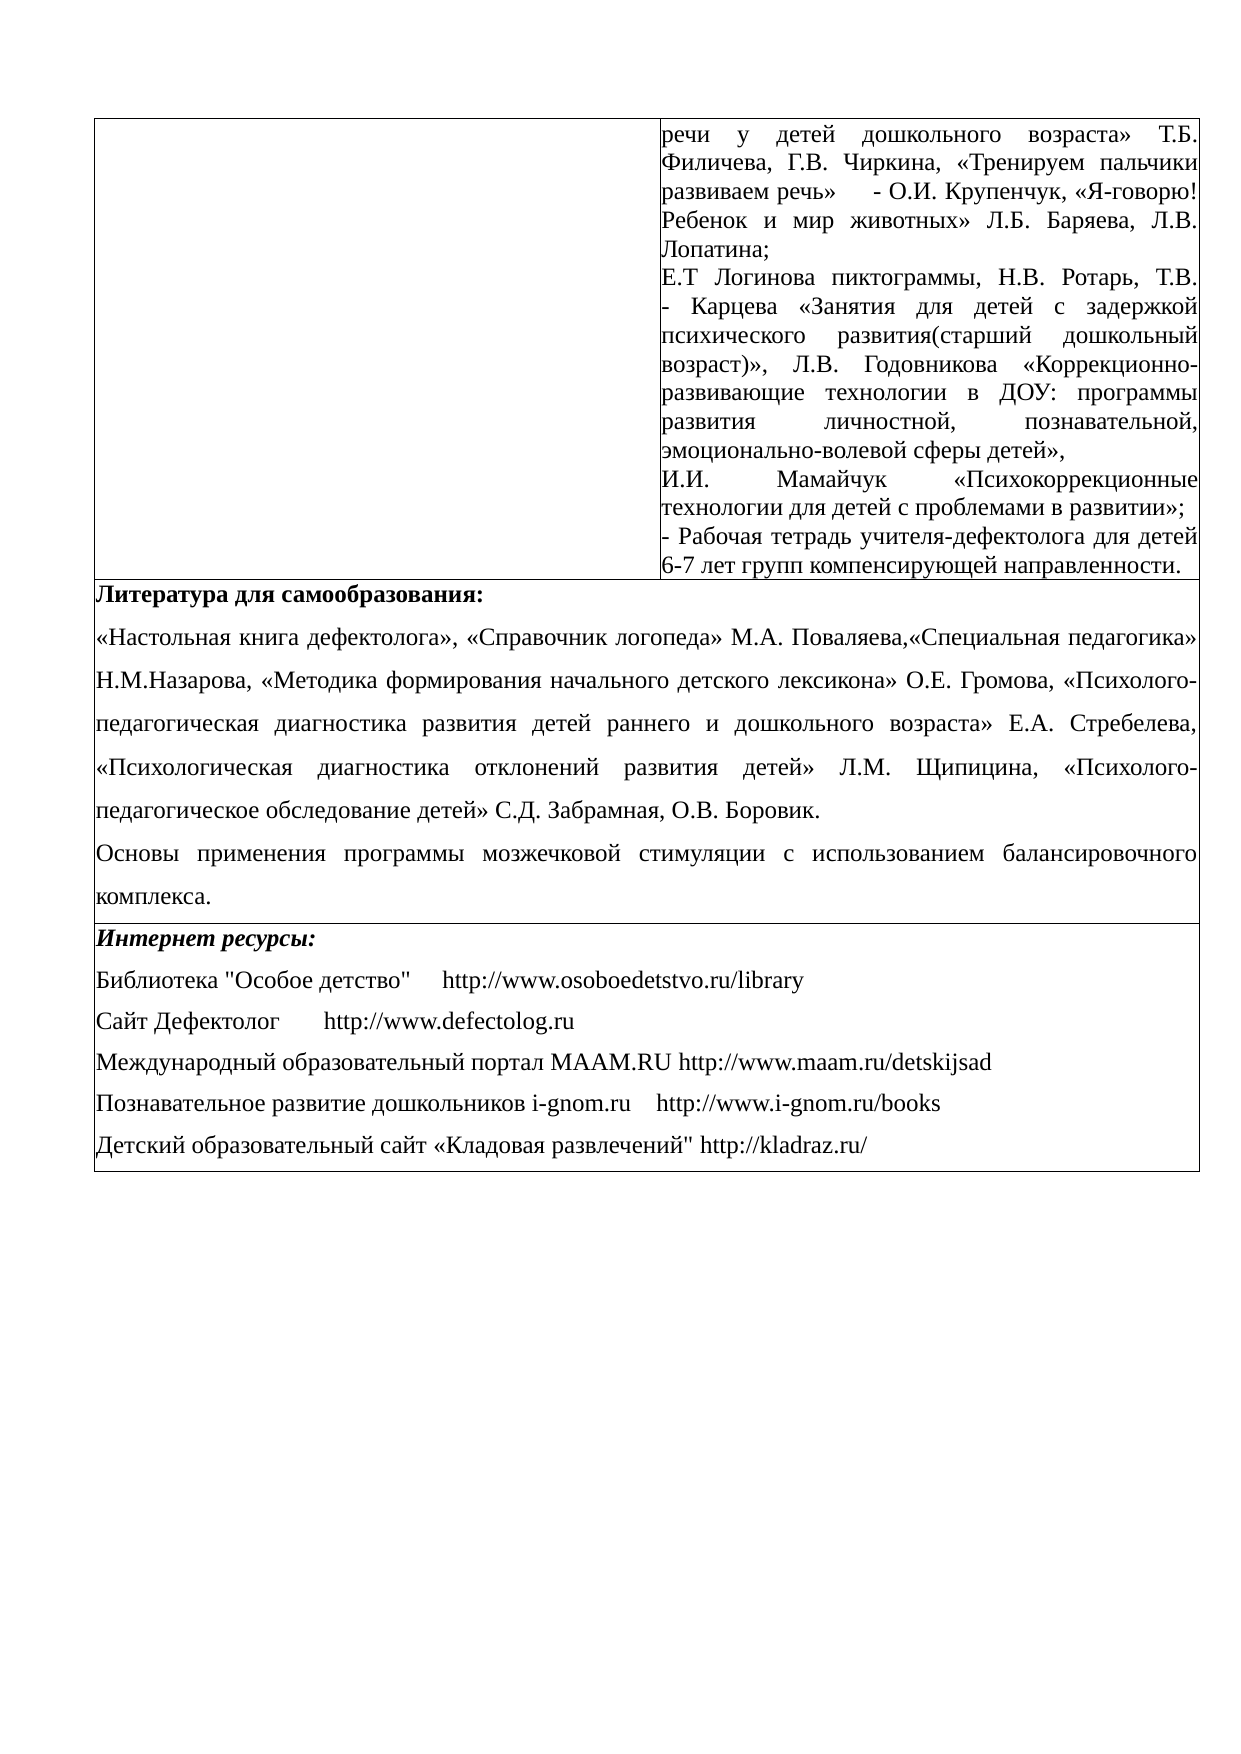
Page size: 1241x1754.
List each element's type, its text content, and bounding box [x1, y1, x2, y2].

table_cell Литература для самообразования: «Настольная книга дефектолога», «Справочник логопеда» М.А. Поваляева,«Специальная педагогика» Н.М.Назарова, «Методика формирования начального детского лексикона» О.Е. Громова, «Психолого-педагогическая диагностика развития детей раннего и дошкольного возраста» Е.А. Стребелева, «Психологическая диагностика отклонений развития детей» Л.М. Щипицина, «Психолого-педагогическое обследование детей» С.Д. Забрамная, О.В. Боровик. Основы применения программы мозжечковой стимуляции с использованием балансировочного комплекса. [95, 580, 1199, 923]
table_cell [661, 119, 1199, 579]
table_cell Интернет ресурсы: Библиотека "Особое детство" http://www.osoboedetstvo.ru/library Сайт Дефектолог http://www.defectolog.ru Международный образовательный портал MAAM.RU http://www.maam.ru/detskijsad Познавательное развитие дошкольников i-gnom.ru http://www.i-gnom.ru/books Детский образовательный сайт «Кладовая развлечений" http://kladraz.ru/ [95, 924, 1199, 1171]
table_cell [95, 119, 660, 579]
